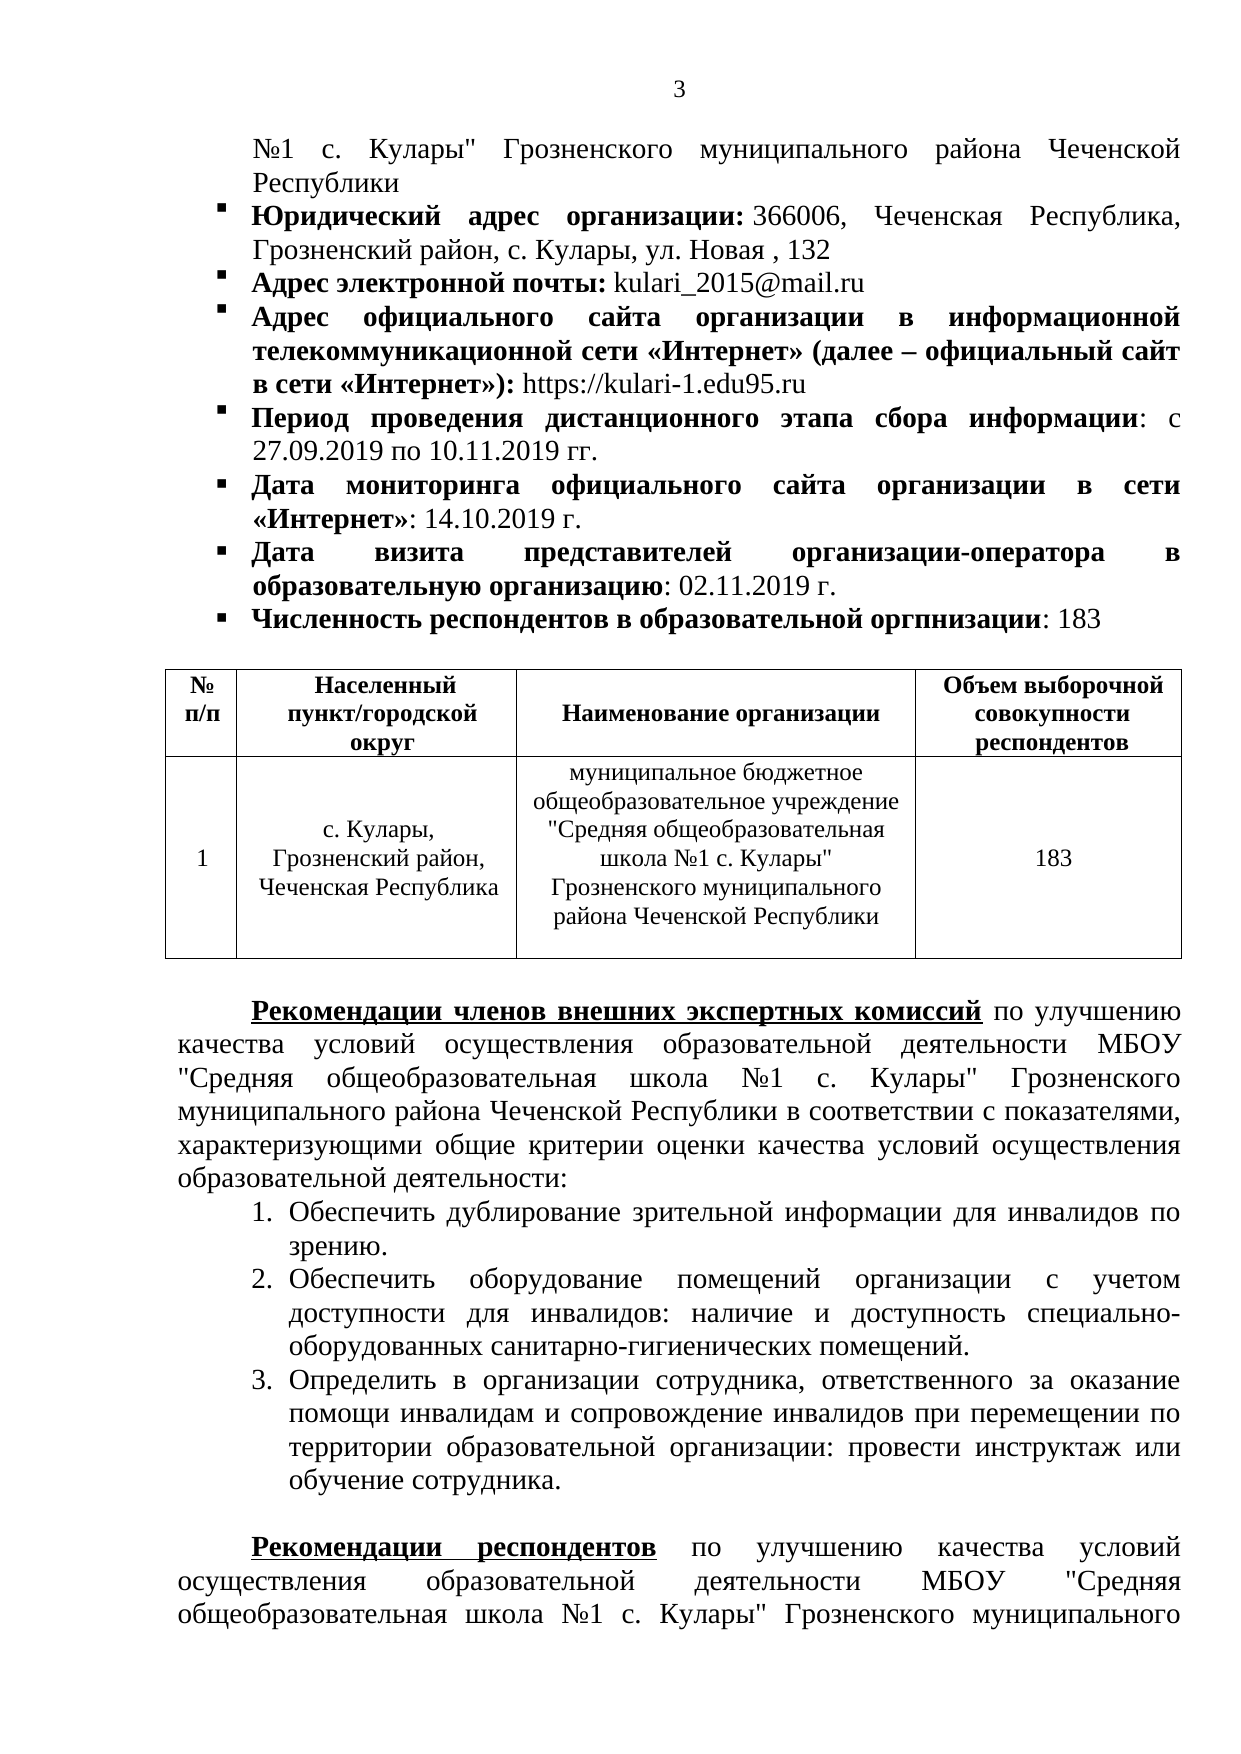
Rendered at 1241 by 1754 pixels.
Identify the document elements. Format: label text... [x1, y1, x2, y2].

list Обеспечить оборудование помещений организации с учетом доступности для инвалидов: наличие и доступность специально-оборудованных санитарно-гигиенических помещений. [251, 1261, 1181, 1362]
table_cell 1 [166, 757, 236, 958]
table_header Объем выборочной совокупности респондентов [916, 670, 1181, 756]
list Дата мониторинга официального сайта организации в сети «Интернет»: 14.10.2019 г. [215, 467, 1181, 534]
list Обеспечить дублирование зрительной информации для инвалидов по зрению. [251, 1194, 1181, 1261]
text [177, 1529, 1181, 1630]
list Численность респондентов в образовательной оргпнизации: 183 [215, 601, 1181, 635]
text Рекомендации членов внешних экспертных комиссий по улучшению качества условий осуществления образовательной деятельности МБОУ "Средняя общеобразовательная школа №1 с. Кулары" Грозненского муниципального района Чеченской Республики в соответствии с показателями, характеризующими общие критерии оценки качества условий осуществления образовательной деятельности: [177, 993, 1181, 1194]
list Адрес электронной почты: kulari_2015@mail.ru [215, 266, 1181, 299]
list Адрес официального сайта организации в информационной телекоммуникационной сети «Интернет» (далее – официальный сайт в сети «Интернет»): https://kulari-1.edu95.ru [215, 299, 1181, 400]
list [215, 131, 1181, 198]
list Юридический адрес организации: 366006, Чеченская Республика, Грозненский район, с. Кулары, ул. Новая , 132 [215, 198, 1181, 266]
table_cell с. Кулары, Грозненский район, Чеченская Республика [237, 757, 516, 958]
table_header Населенный пункт/городской округ [237, 670, 516, 756]
table_cell муниципальное бюджетное общеобразовательное учреждение "Средняя общеобразовательная школа №1 с. Кулары" Грозненского муниципального района Чеченской Республики [517, 757, 915, 958]
table_header № п/п [166, 670, 236, 756]
list Дата визита представителей организации-оператора в образовательную организацию: 02.11.2019 г. [215, 534, 1181, 601]
list Определить в организации сотрудника, ответственного за оказание помощи инвалидам и сопровождение инвалидов при перемещении по территории образовательной организации: провести инструктаж или обучение сотрудника. [251, 1362, 1181, 1496]
table_header Наименование организации [517, 670, 915, 756]
table_cell 183 [916, 757, 1181, 958]
list Период проведения дистанционного этапа сбора информации: с 27.09.2019 по 10.11.2019 гг. [215, 400, 1181, 467]
